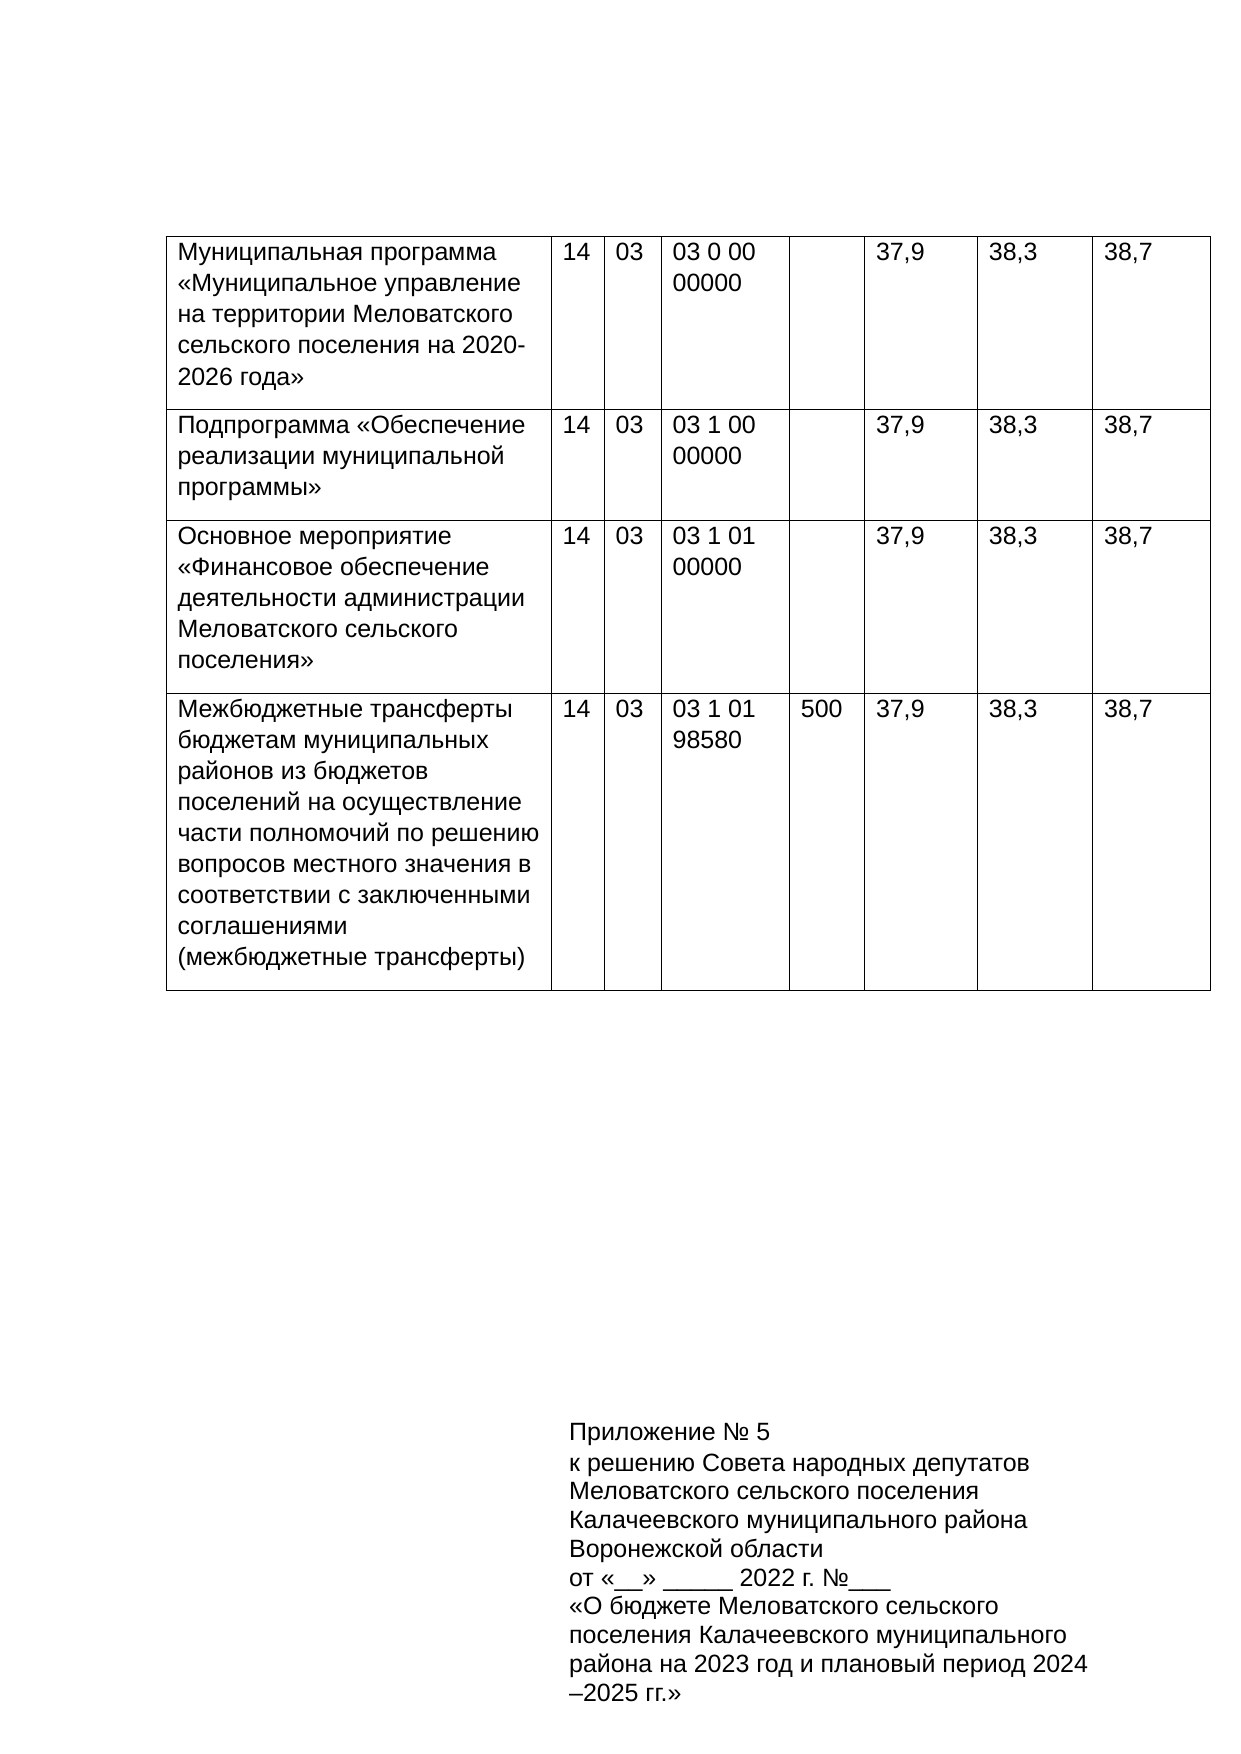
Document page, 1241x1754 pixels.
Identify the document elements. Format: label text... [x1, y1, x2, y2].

table_cell 38,7 [1093, 410, 1210, 520]
table_cell 38,3 [978, 237, 1092, 409]
table_cell 38,7 [1093, 237, 1210, 409]
table_cell 03 [605, 237, 661, 409]
table_cell Муниципальная программа «Муниципальное управление на территории Меловатского сельского поселения на 2020-2026 года» [167, 237, 551, 409]
table_cell 14 [552, 694, 604, 989]
table_cell 03 1 00 00000 [662, 410, 789, 520]
table_cell Подпрограмма «Обеспечение реализации муниципальной программы» [167, 410, 551, 520]
table_header Приложение № 5 к решению Совета народных депутатов Меловатского сельского поселения Калачеевского муниципального района Воронежской области от «__» _____ 2022 г. №___ «О бюджете Меловатского сельского поселения Калачеевского муниципального района на 2023 год и плановый период 2024 –2025 гг.» [558, 1416, 1089, 1754]
table_cell 37,9 [865, 410, 977, 520]
table_cell 03 1 01 00000 [662, 521, 789, 693]
table_cell Основное мероприятие «Финансовое обеспечение деятельности администрации Меловатского сельского поселения» [167, 521, 551, 693]
table_cell 37,9 [865, 521, 977, 693]
table_cell 03 1 01 98580 [662, 694, 789, 989]
table_cell [790, 410, 864, 520]
table_cell 500 [790, 694, 864, 989]
table_cell 03 [605, 521, 661, 693]
table_cell 03 [605, 410, 661, 520]
table_cell 37,9 [865, 694, 977, 989]
table_cell [790, 521, 864, 693]
table_cell [790, 237, 864, 409]
table_cell 14 [552, 521, 604, 693]
table_cell 03 0 00 00000 [662, 237, 789, 409]
table_cell 38,7 [1093, 521, 1210, 693]
table_cell 38,7 [1093, 694, 1210, 989]
table_cell Межбюджетные трансферты бюджетам муниципальных районов из бюджетов поселений на осуществление части полномочий по решению вопросов местного значения в соответствии с заключенными соглашениями (межбюджетные трансферты) [167, 694, 551, 989]
table_cell 14 [552, 237, 604, 409]
table_cell 03 [605, 694, 661, 989]
table_cell 38,3 [978, 521, 1092, 693]
table_cell 37,9 [865, 237, 977, 409]
table_cell 38,3 [978, 694, 1092, 989]
table_cell 38,3 [978, 410, 1092, 520]
table_cell 14 [552, 410, 604, 520]
